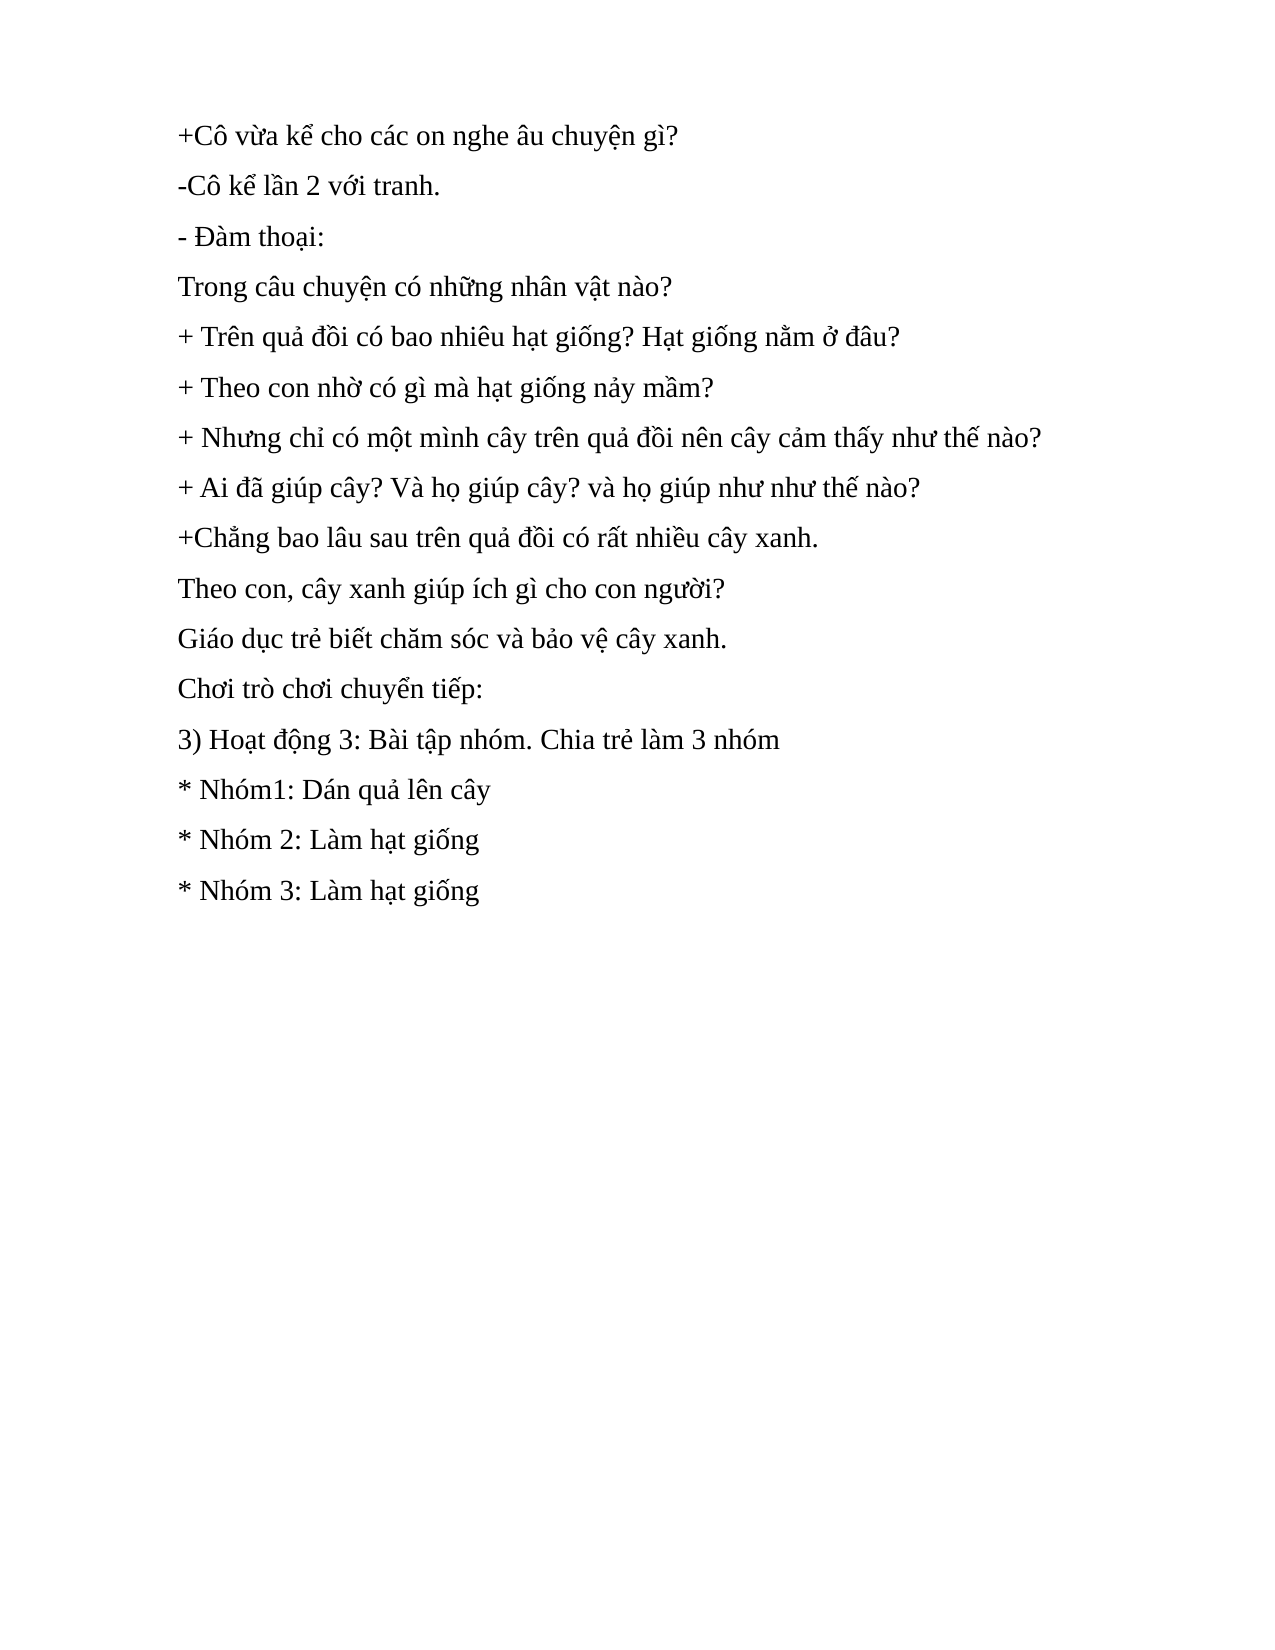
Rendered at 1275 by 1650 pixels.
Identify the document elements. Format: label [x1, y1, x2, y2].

text [177, 118, 1157, 906]
